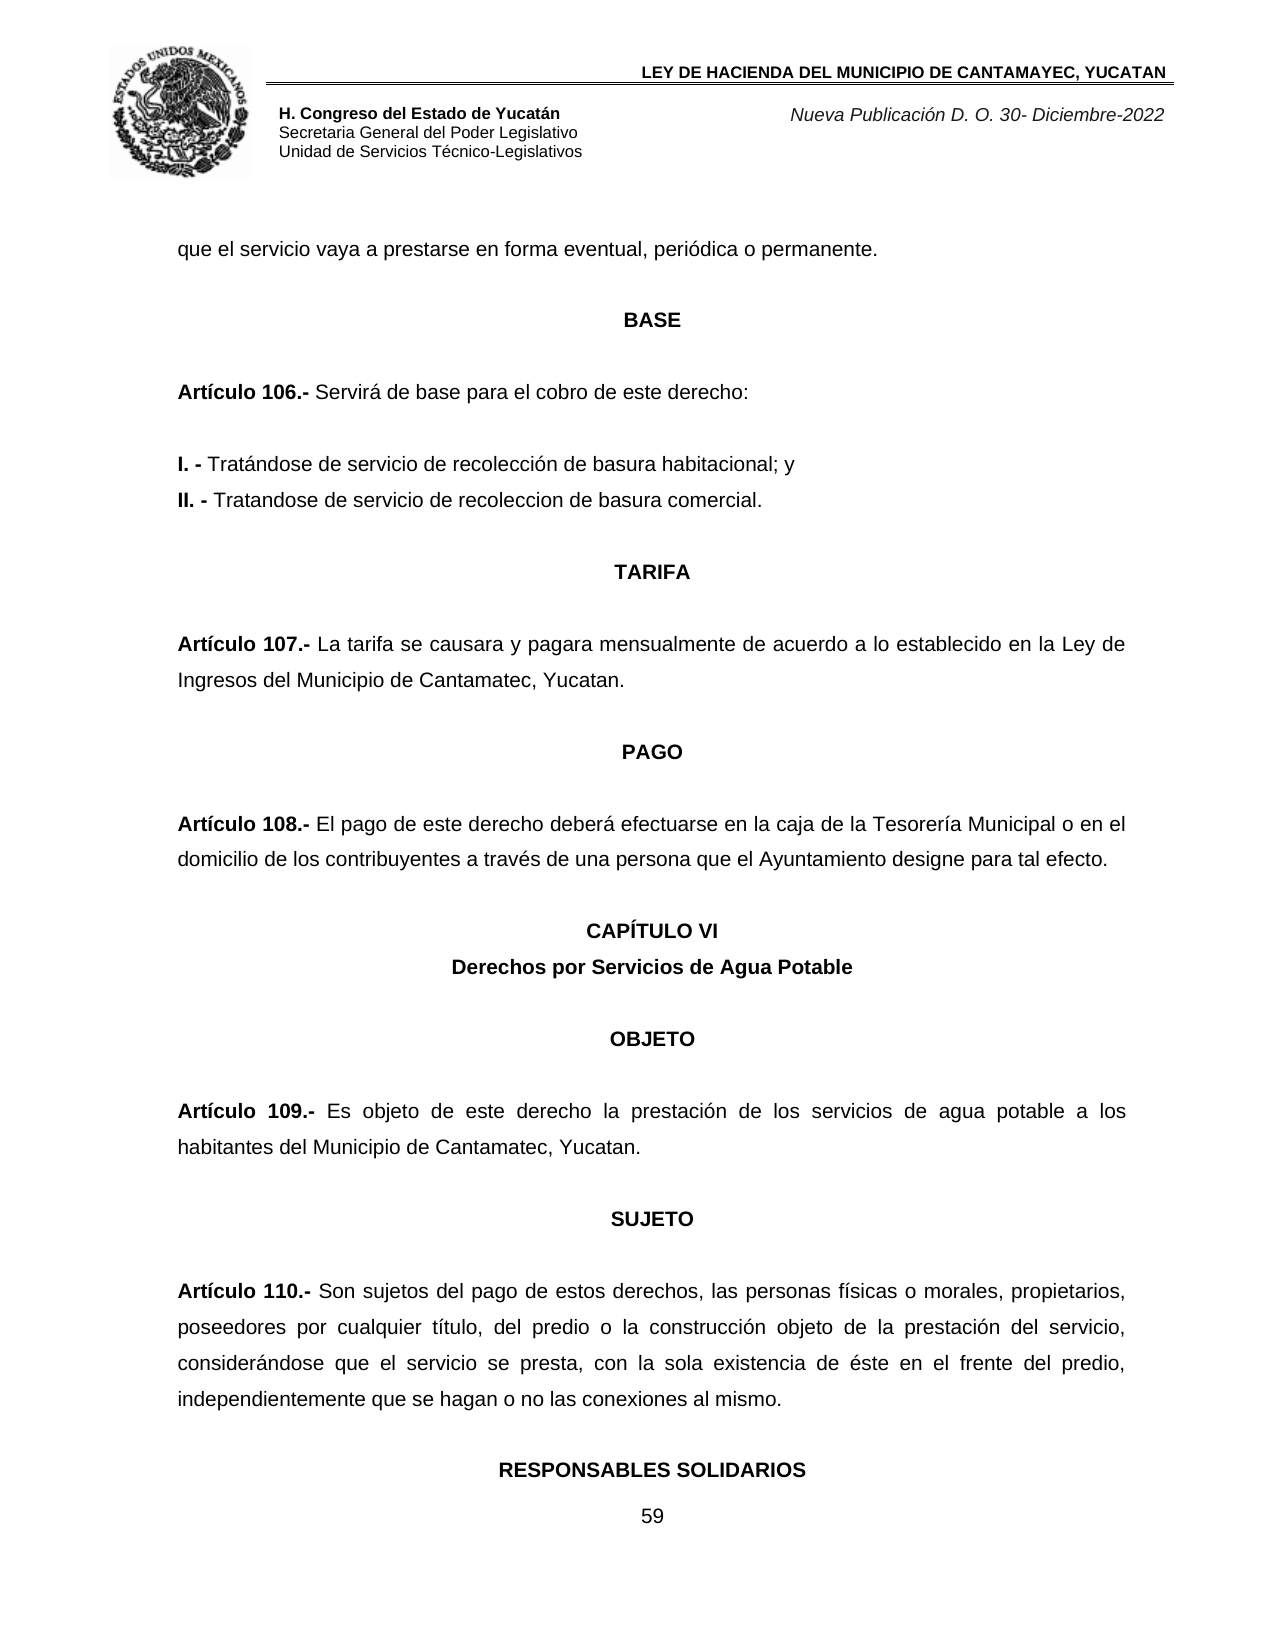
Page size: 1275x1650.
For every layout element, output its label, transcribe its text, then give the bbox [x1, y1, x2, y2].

text RESPONSABLES SOLIDARIOS [177, 1458, 1127, 1482]
text Artículo 107.- La tarifa se causara y pagara mensualmente de acuerdo a lo establecido en la Ley de Ingresos del Municipio de Cantamatec, Yucatan. [177, 632, 1127, 692]
text Artículo 108.- El pago de este derecho deberá efectuarse en la caja de la Tesorería Municipal o en el domicilio de los contribuyentes a través de una persona que el Ayuntamiento designe para tal efecto. [177, 811, 1127, 871]
text BASE [177, 308, 1127, 332]
text TARIFA [177, 560, 1127, 584]
text OBJETO [177, 1027, 1127, 1051]
text I. - Tratándose de servicio de recolección de basura habitacional; y [177, 452, 1127, 476]
text Artículo 109.- Es objeto de este derecho la prestación de los servicios de agua potable a los habitantes del Municipio de Cantamatec, Yucatan. [177, 1099, 1127, 1159]
text II. - Tratandose de servicio de recoleccion de basura comercial. [177, 488, 1127, 512]
text Derechos por Servicios de Agua Potable [177, 955, 1127, 979]
text CAPÍTULO VI [177, 919, 1127, 943]
text Artículo 106.- Servirá de base para el cobro de este derecho: [177, 380, 1127, 404]
text SUJETO [177, 1207, 1127, 1231]
text PAGO [177, 739, 1127, 763]
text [177, 236, 1127, 260]
text Artículo 110.- Son sujetos del pago de estos derechos, las personas físicas o morales, propietarios, poseedores por cualquier título, del predio o la construcción objeto de la prestación del servicio, considerándose que el servicio se presta, con la sola existencia de éste en el frente del predio, independientemente que se hagan o no las conexiones al mismo. [177, 1278, 1127, 1410]
